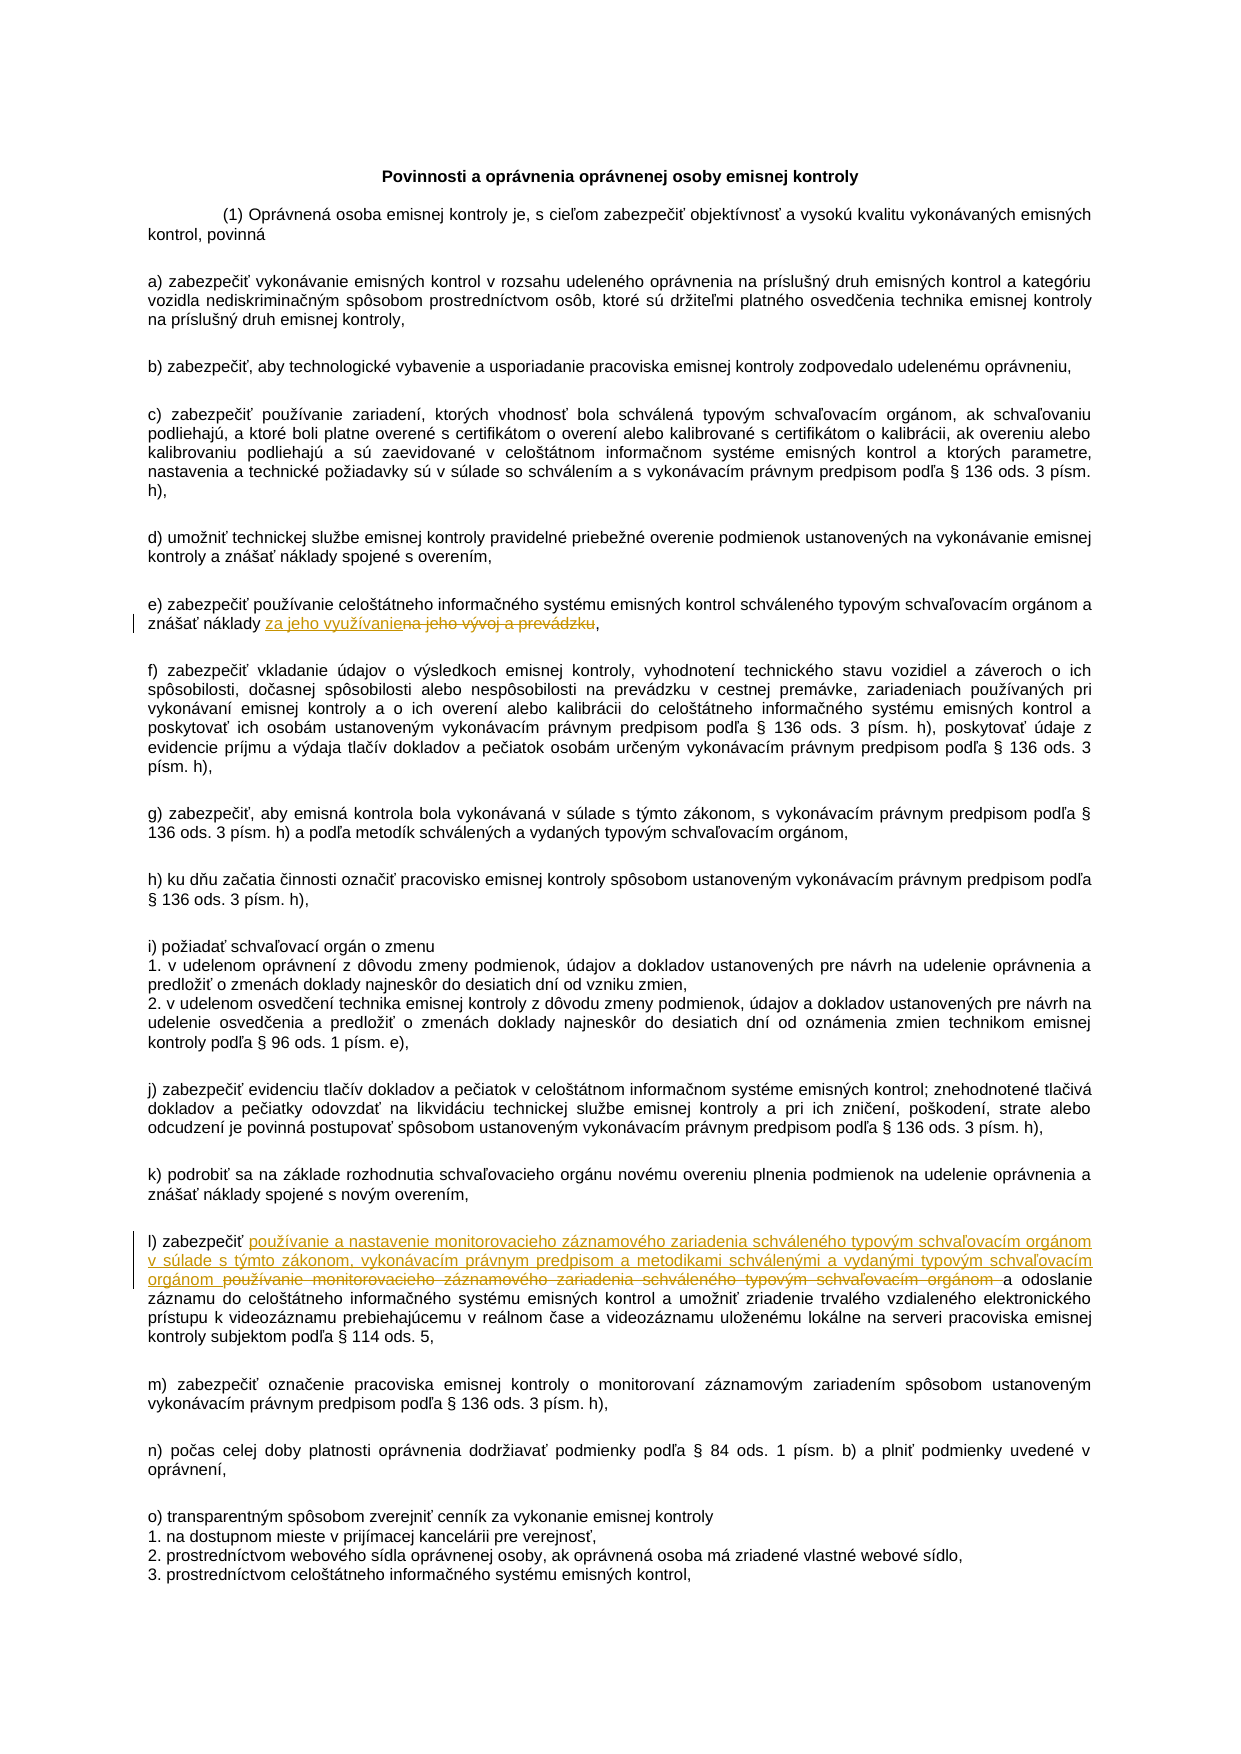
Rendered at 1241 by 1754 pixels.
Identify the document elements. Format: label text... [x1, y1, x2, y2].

text 2. prostredníctvom webového sídla oprávnenej osoby, ak oprávnená osoba má zriadené vlastné webové sídlo, [148, 1546, 1092, 1565]
text i) požiadať schvaľovací orgán o zmenu [148, 937, 1092, 956]
text 3. prostredníctvom celoštátneho informačného systému emisných kontrol, [148, 1565, 1092, 1584]
text h) ku dňu začatia činnosti označiť pracovisko emisnej kontroly spôsobom ustanoveným vykonávacím právnym predpisom podľa § 136 ods. 3 písm. h), [148, 870, 1092, 908]
text m) zabezpečiť označenie pracoviska emisnej kontroly o monitorovaní záznamovým zariadením spôsobom ustanoveným vykonávacím právnym predpisom podľa § 136 ods. 3 písm. h), [148, 1374, 1092, 1413]
text 1. na dostupnom mieste v prijímacej kancelárii pre verejnosť, [148, 1526, 1092, 1546]
text l) zabezpečiť a odoslanie záznamu do celoštátneho informačného systému emisných kontrol a umožniť zriadenie trvalého vzdialeného elektronického prístupu k videozáznamu prebiehajúcemu v reálnom čase a videozáznamu uloženému lokálne na serveri pracoviska emisnej kontroly subjektom podľa § 114 ods. 5, [148, 1268, 1092, 1346]
text (1) Oprávnená osoba emisnej kontroly je, s cieľom zabezpečiť objektívnosť a vysokú kvalitu vykonávaných emisných kontrol, povinná [148, 205, 1092, 243]
text 2. v udelenom osvedčení technika emisnej kontroly z dôvodu zmeny podmienok, údajov a dokladov ustanovených pre návrh na udelenie osvedčenia a predložiť o zmenách doklady najneskôr do desiatich dní od oznámenia zmien technikom emisnej kontroly podľa § 96 ods. 1 písm. e), [148, 994, 1092, 1052]
text g) zabezpečiť, aby emisná kontrola bola vykonávaná v súlade s týmto zákonom, s vykonávacím právnym predpisom podľa § 136 ods. 3 písm. h) a podľa metodík schválených a vydaných typovým schvaľovacím orgánom, [148, 804, 1092, 842]
text a) zabezpečiť vykonávanie emisných kontrol v rozsahu udeleného oprávnenia na príslušný druh emisných kontrol a kategóriu vozidla nediskriminačným spôsobom prostredníctvom osôb, ktoré sú držiteľmi platného osvedčenia technika emisnej kontroly na príslušný druh emisnej kontroly, [148, 272, 1092, 329]
text l) zabezpečiť a odoslanie záznamu do celoštátneho informačného systému emisných kontrol a umožniť zriadenie trvalého vzdialeného elektronického prístupu k videozáznamu prebiehajúcemu v reálnom čase a videozáznamu uloženému lokálne na serveri pracoviska emisnej kontroly subjektom podľa § 114 ods. 5, [148, 1231, 1092, 1267]
text n) počas celej doby platnosti oprávnenia dodržiavať podmienky podľa § 84 ods. 1 písm. b) a plniť podmienky uvedené v oprávnení, [148, 1441, 1092, 1479]
text Povinnosti a oprávnenia oprávnenej osoby emisnej kontroly [148, 167, 1092, 186]
text k) podrobiť sa na základe rozhodnutia schvaľovacieho orgánu novému overeniu plnenia podmienok na udelenie oprávnenia a znášať náklady spojené s novým overením, [148, 1165, 1092, 1203]
text j) zabezpečiť evidenciu tlačív dokladov a pečiatok v celoštátnom informačnom systéme emisných kontrol; znehodnotené tlačivá dokladov a pečiatky odovzdať na likvidáciu technickej službe emisnej kontroly a pri ich zničení, poškodení, strate alebo odcudzení je povinná postupovať spôsobom ustanoveným vykonávacím právnym predpisom podľa § 136 ods. 3 písm. h), [148, 1079, 1092, 1137]
text d) umožniť technickej službe emisnej kontroly pravidelné priebežné overenie podmienok ustanovených na vykonávanie emisnej kontroly a znášať náklady spojené s overením, [148, 528, 1092, 566]
text 1. v udelenom oprávnení z dôvodu zmeny podmienok, údajov a dokladov ustanovených pre návrh na udelenie oprávnenia a predložiť o zmenách doklady najneskôr do desiatich dní od vzniku zmien, [148, 956, 1092, 994]
text f) zabezpečiť vkladanie údajov o výsledkoch emisnej kontroly, vyhodnotení technického stavu vozidiel a záveroch o ich spôsobilosti, dočasnej spôsobilosti alebo nespôsobilosti na prevádzku v cestnej premávke, zariadeniach používaných pri vykonávaní emisnej kontroly a o ich overení alebo kalibrácii do celoštátneho informačného systému emisných kontrol a poskytovať ich osobám ustanoveným vykonávacím právnym predpisom podľa § 136 ods. 3 písm. h), poskytovať údaje z evidencie príjmu a výdaja tlačív dokladov a pečiatok osobám určeným vykonávacím právnym predpisom podľa § 136 ods. 3 písm. h), [148, 661, 1092, 776]
text b) zabezpečiť, aby technologické vybavenie a usporiadanie pracoviska emisnej kontroly zodpovedalo udelenému oprávneniu, [148, 357, 1092, 376]
text e) zabezpečiť používanie celoštátneho informačného systému emisných kontrol schváleného typovým schvaľovacím orgánom a znášať náklady , [148, 594, 1092, 633]
text c) zabezpečiť používanie zariadení, ktorých vhodnosť bola schválená typovým schvaľovacím orgánom, ak schvaľovaniu podliehajú, a ktoré boli platne overené s certifikátom o overení alebo kalibrované s certifikátom o kalibrácii, ak overeniu alebo kalibrovaniu podliehajú a sú zaevidované v celoštátnom informačnom systéme emisných kontrol a ktorých parametre, nastavenia a technické požiadavky sú v súlade so schválením a s vykonávacím právnym predpisom podľa § 136 ods. 3 písm. h), [148, 404, 1092, 500]
text o) transparentným spôsobom zverejniť cenník za vykonanie emisnej kontroly [148, 1507, 1092, 1526]
